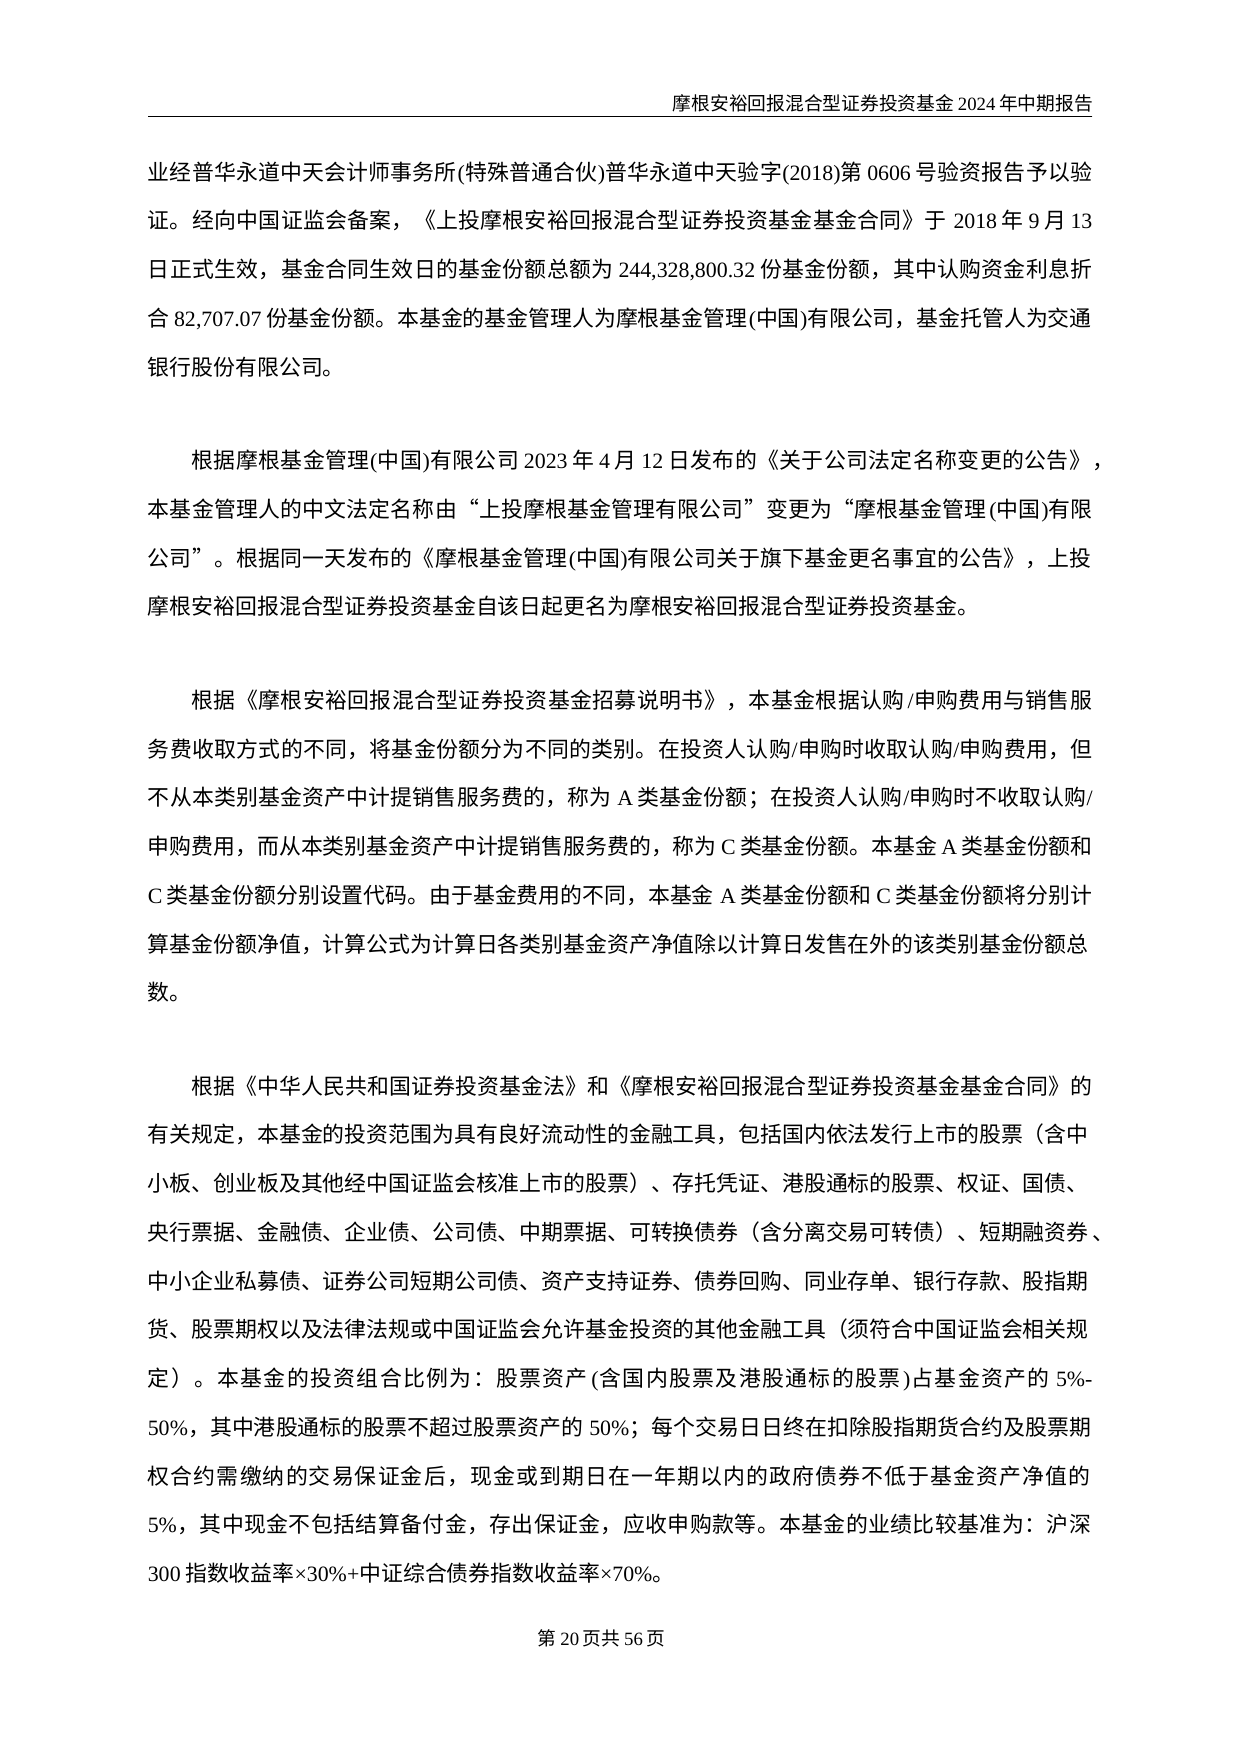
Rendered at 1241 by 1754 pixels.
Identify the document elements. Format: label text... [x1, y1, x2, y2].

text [148, 154, 1092, 382]
text 根据《摩根安裕回报混合型证券投资基金招募说明书》，本基金根据认购/申购费用与销售服务费收取方式的不同，将基金份额分为不同的类别。在投资人认购/申购时收取认购/申购费用，但不从本类别基金资产中计提销售服务费的，称为A类基金份额；在投资人认购/申购时不收取认购/申购费用，而从本类别基金资产中计提销售服务费的，称为C类基金份额。本基金A类基金份额和C类基金份额分别设置代码。由于基金费用的不同，本基金A类基金份额和C类基金份额将分别计算基金份额净值，计算公式为计算日各类别基金资产净值除以计算日发售在外的该类别基金份额总数。 [148, 682, 1092, 1007]
text 根据《中华人民共和国证券投资基金法》和《摩根安裕回报混合型证券投资基金基金合同》的有关规定，本基金的投资范围为具有良好流动性的金融工具，包括国内依法发行上市的股票（含中小板、创业板及其他经中国证监会核准上市的股票）、存托凭证、港股通标的股票、权证、国债、央行票据、金融债、企业债、公司债、中期票据、可转换债券（含分离交易可转债）、短期融资券、中小企业私募债、证券公司短期公司债、资产支持证券、债券回购、同业存单、银行存款、股指期货、股票期权以及法律法规或中国证监会允许基金投资的其他金融工具（须符合中国证监会相关规定）。本基金的投资组合比例为：股票资产(含国内股票及港股通标的股票)占基金资产的5%-50%，其中港股通标的股票不超过股票资产的50%；每个交易日日终在扣除股指期货合约及股票期权合约需缴纳的交易保证金后，现金或到期日在一年期以内的政府债券不低于基金资产净值的5%，其中现金不包括结算备付金，存出保证金，应收申购款等。本基金的业绩比较基准为：沪深300指数收益率×30%+中证综合债券指数收益率×70%。 [148, 1068, 1092, 1588]
text 根据摩根基金管理(中国)有限公司2023年4月12日发布的《关于公司法定名称变更的公告》，本基金管理人的中文法定名称由“上投摩根基金管理有限公司”变更为“摩根基金管理(中国)有限公司”。根据同一天发布的《摩根基金管理(中国)有限公司关于旗下基金更名事宜的公告》，上投摩根安裕回报混合型证券投资基金自该日起更名为摩根安裕回报混合型证券投资基金。 [148, 443, 1092, 621]
